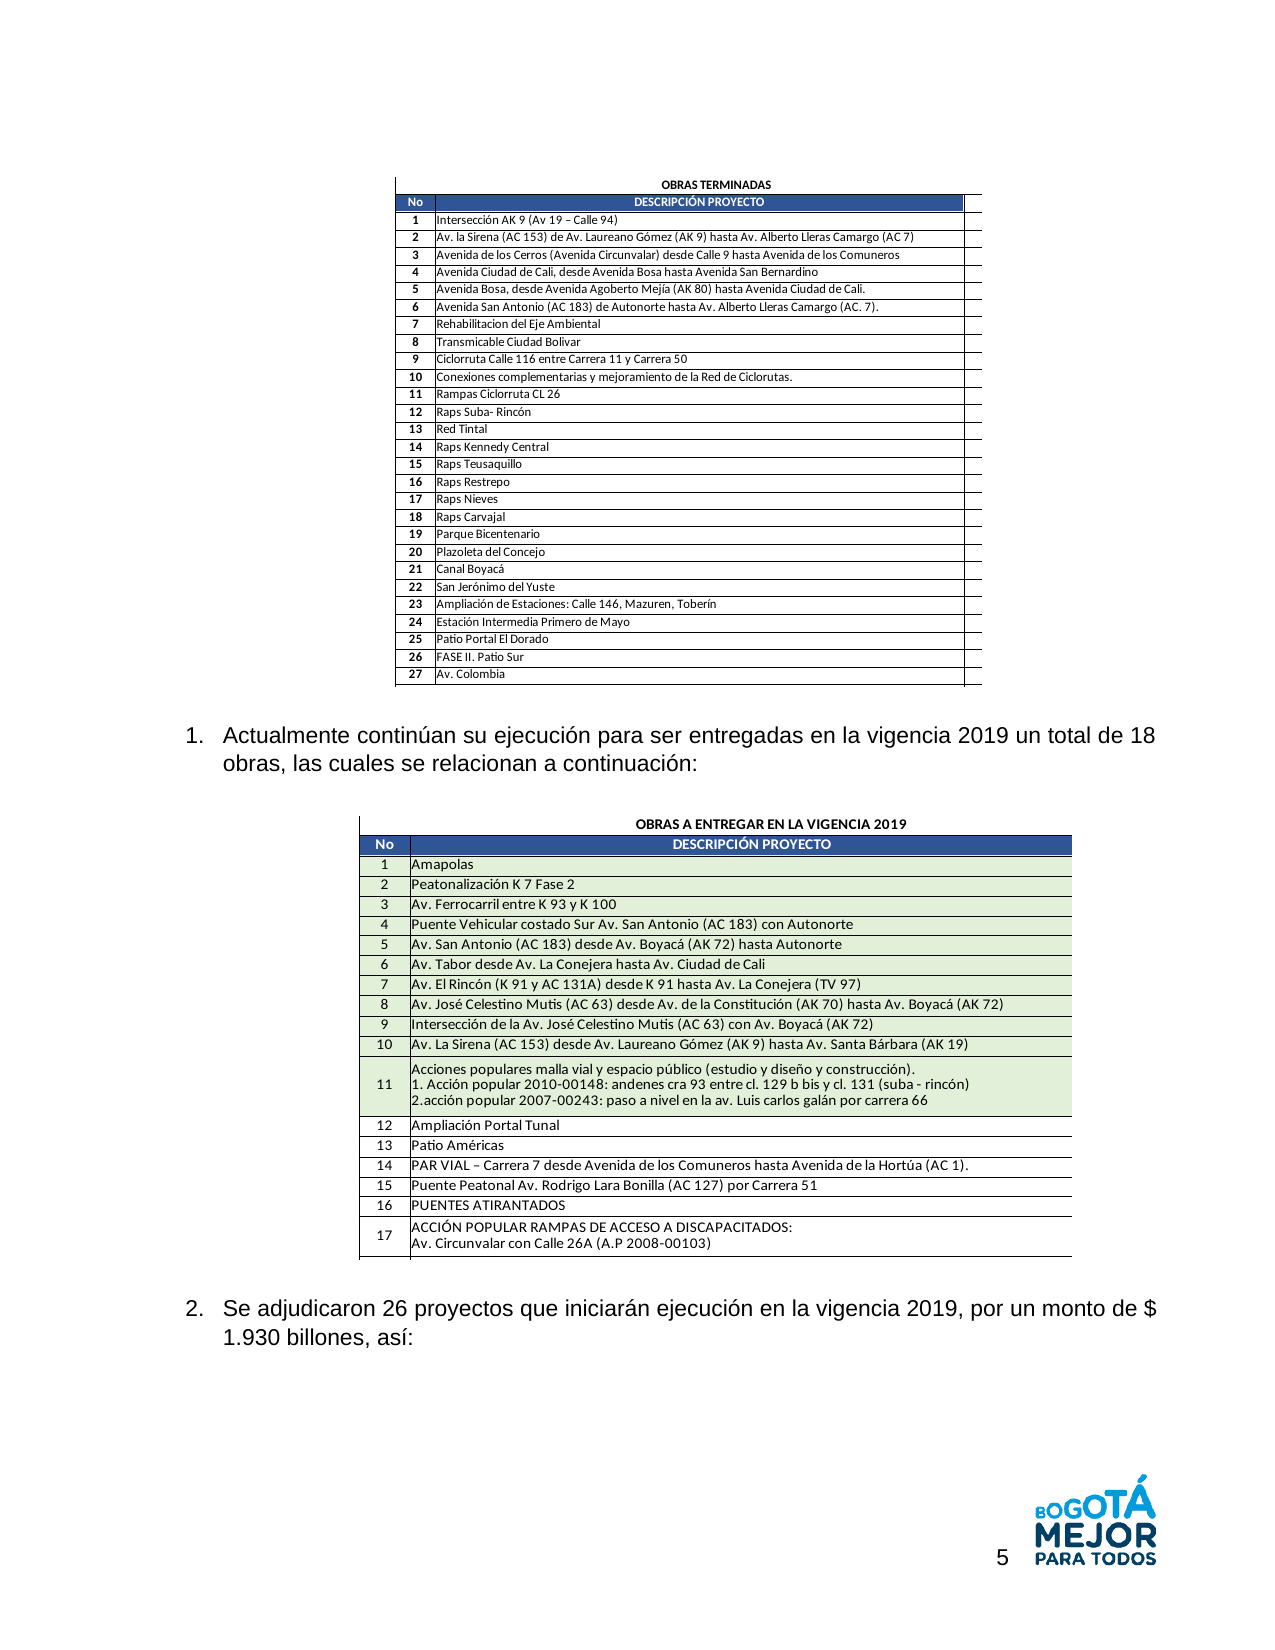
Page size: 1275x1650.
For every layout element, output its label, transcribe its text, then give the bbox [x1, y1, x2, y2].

picture [1034, 1471, 1157, 1566]
picture [1141, 1527, 1151, 1535]
list Actualmente continúan su ejecución para ser entregadas en la vigencia 2019 un total de 18 obras, las cuales se relacionan a continuación: [185, 722, 1157, 777]
list Se adjudicaron 26 proyectos que iniciarán ejecución en la vigencia 2019, por un monto de $ 1.930 billones, así: [185, 1295, 1157, 1350]
